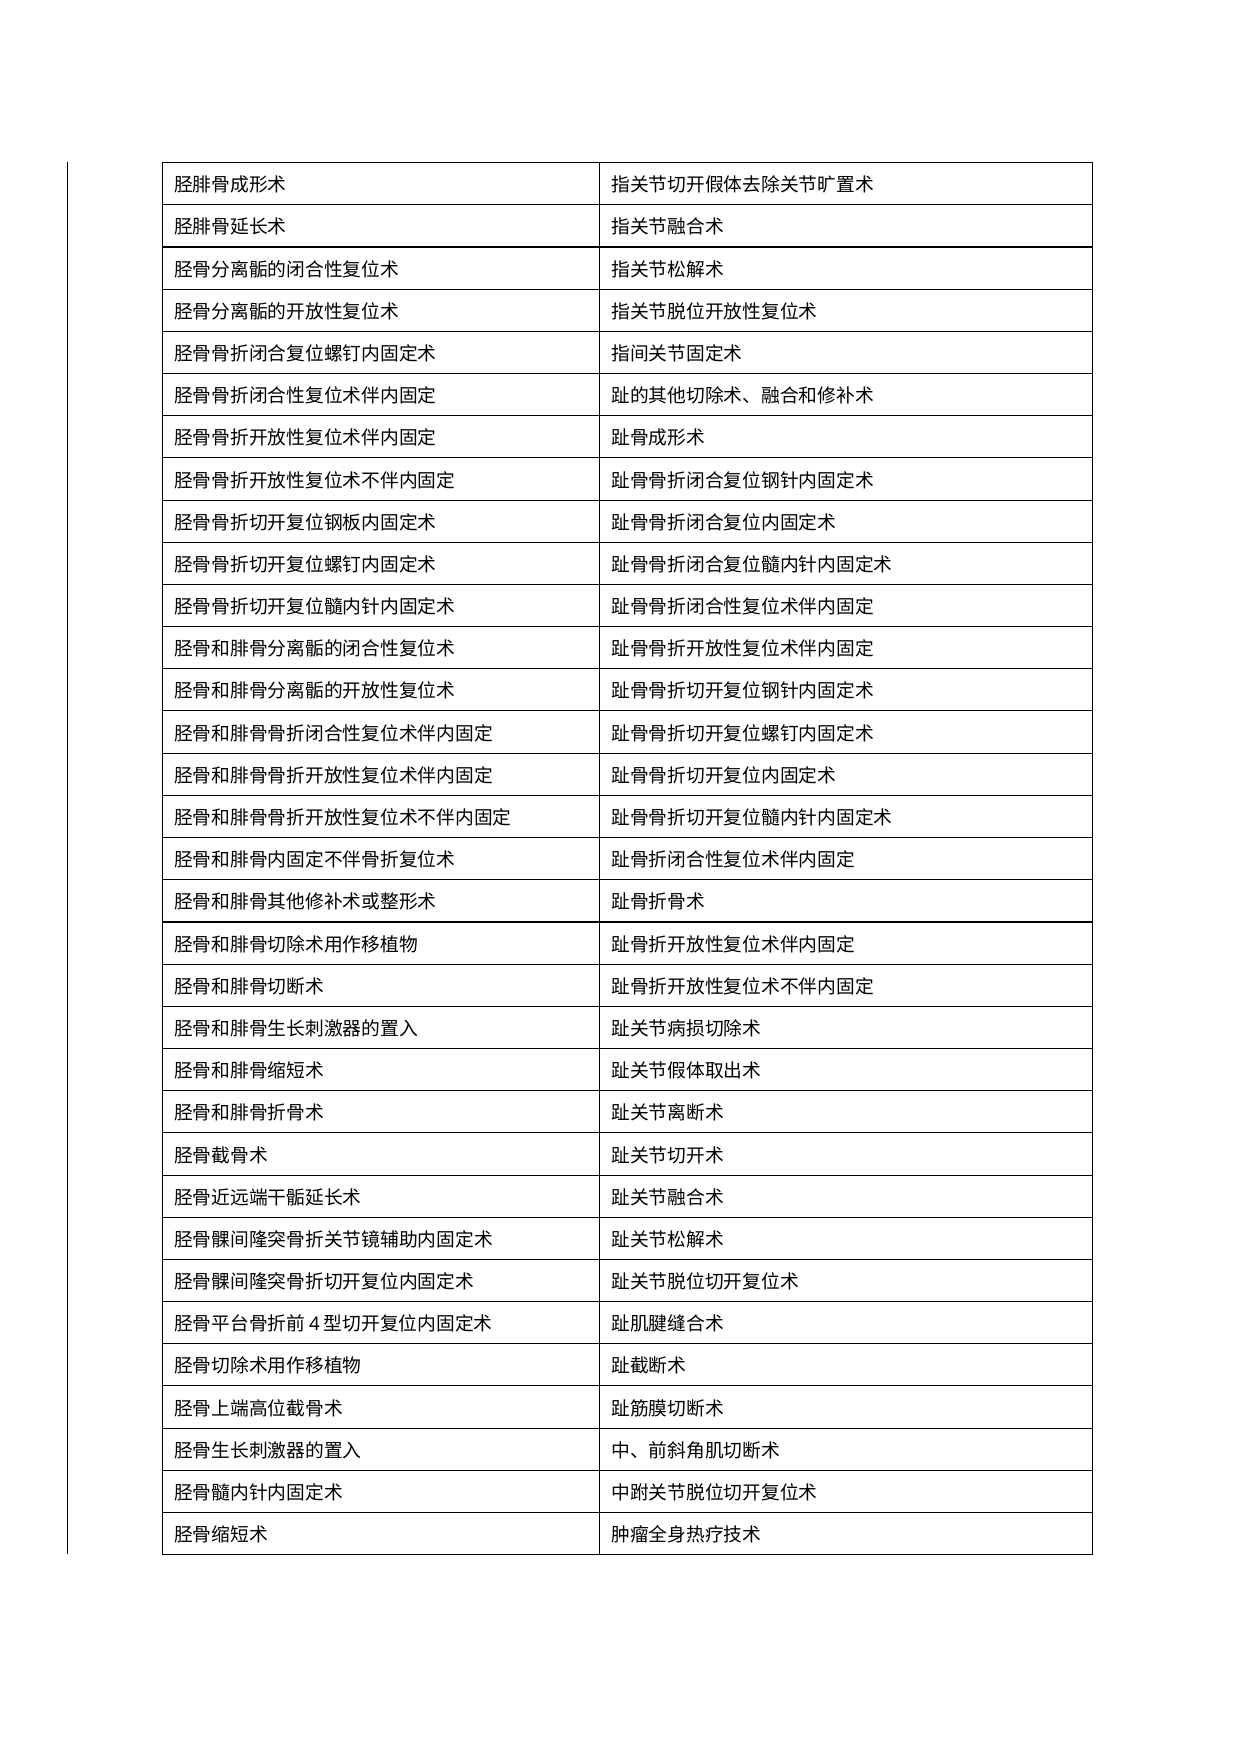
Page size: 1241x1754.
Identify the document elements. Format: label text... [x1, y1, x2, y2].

table_cell 趾骨折开放性复位术伴内固定 [600, 923, 1092, 963]
table_cell 趾关节切开术 [600, 1133, 1092, 1174]
table_cell 胫骨和腓骨分离骺的闭合性复位术 [163, 627, 599, 668]
table_cell 胫骨和腓骨其他修补术或整形术 [163, 880, 599, 921]
table_cell 趾关节松解术 [600, 1218, 1092, 1259]
table_cell 胫腓骨成形术 [163, 163, 599, 204]
table_cell 趾骨骨折闭合复位内固定术 [600, 501, 1092, 542]
table_cell 趾关节离断术 [600, 1091, 1092, 1132]
table_cell 趾筋膜切断术 [600, 1386, 1092, 1428]
table_cell 趾骨折闭合性复位术伴内固定 [600, 838, 1092, 879]
table_cell 胫骨分离骺的闭合性复位术 [163, 248, 599, 288]
table_cell 胫骨骨折闭合复位螺钉内固定术 [163, 332, 599, 373]
table_cell 胫骨生长刺激器的置入 [163, 1429, 599, 1470]
table_cell 胫骨髁间隆突骨折关节镜辅助内固定术 [163, 1218, 599, 1259]
table_cell 趾骨骨折切开复位内固定术 [600, 754, 1092, 795]
table_cell 胫骨和腓骨生长刺激器的置入 [163, 1007, 599, 1048]
table_cell 趾关节病损切除术 [600, 1007, 1092, 1048]
table_cell 胫骨髓内针内固定术 [163, 1471, 599, 1512]
table_cell 胫骨骨折切开复位螺钉内固定术 [163, 543, 599, 584]
table_cell 指关节脱位开放性复位术 [600, 290, 1092, 331]
table_cell 胫骨上端高位截骨术 [163, 1386, 599, 1428]
table_cell 指关节松解术 [600, 248, 1092, 288]
table_cell 趾骨骨折开放性复位术伴内固定 [600, 627, 1092, 668]
table_cell 趾骨成形术 [600, 416, 1092, 457]
table_cell 胫骨骨折开放性复位术伴内固定 [163, 416, 599, 457]
table_cell 胫骨和腓骨缩短术 [163, 1049, 599, 1090]
table_cell 趾肌腱缝合术 [600, 1302, 1092, 1343]
table_cell 中、前斜角肌切断术 [600, 1429, 1092, 1470]
table_cell 胫骨骨折切开复位钢板内固定术 [163, 501, 599, 542]
table_cell 胫骨和腓骨切断术 [163, 965, 599, 1006]
table_cell 指关节切开假体去除关节旷置术 [600, 163, 1092, 204]
table_cell 中跗关节脱位切开复位术 [600, 1471, 1092, 1512]
table_cell 胫骨和腓骨骨折开放性复位术伴内固定 [163, 754, 599, 795]
table_cell 趾截断术 [600, 1344, 1092, 1385]
table_cell 胫骨平台骨折前4型切开复位内固定术 [163, 1302, 599, 1343]
table_cell 趾骨折骨术 [600, 880, 1092, 921]
table_cell 胫骨和腓骨骨折开放性复位术不伴内固定 [163, 796, 599, 837]
table_cell 胫骨和腓骨切除术用作移植物 [163, 923, 599, 963]
table_cell 趾的其他切除术、融合和修补术 [600, 374, 1092, 415]
table_cell 胫骨骨折切开复位髓内针内固定术 [163, 585, 599, 626]
table_cell 趾骨骨折闭合复位髓内针内固定术 [600, 543, 1092, 584]
table_cell 肿瘤全身热疗技术 [600, 1513, 1092, 1554]
table_cell 趾骨折开放性复位术不伴内固定 [600, 965, 1092, 1006]
table_cell 胫骨缩短术 [163, 1513, 599, 1554]
table_cell 指关节融合术 [600, 205, 1092, 246]
table_cell 趾骨骨折切开复位钢针内固定术 [600, 669, 1092, 710]
table_cell 胫骨和腓骨折骨术 [163, 1091, 599, 1132]
table_cell 胫骨和腓骨内固定不伴骨折复位术 [163, 838, 599, 879]
table_cell 趾骨骨折切开复位髓内针内固定术 [600, 796, 1092, 837]
table_cell 胫骨截骨术 [163, 1133, 599, 1174]
table_cell 胫骨分离骺的开放性复位术 [163, 290, 599, 331]
table_cell 趾骨骨折闭合性复位术伴内固定 [600, 585, 1092, 626]
table_cell 胫腓骨延长术 [163, 205, 599, 246]
table_cell 指间关节固定术 [600, 332, 1092, 373]
table_cell 胫骨和腓骨骨折闭合性复位术伴内固定 [163, 711, 599, 753]
table_cell 胫骨近远端干骺延长术 [163, 1176, 599, 1217]
table_cell 趾关节假体取出术 [600, 1049, 1092, 1090]
table_cell 胫骨和腓骨分离骺的开放性复位术 [163, 669, 599, 710]
table_cell 胫骨骨折开放性复位术不伴内固定 [163, 458, 599, 499]
table_cell 胫骨髁间隆突骨折切开复位内固定术 [163, 1260, 599, 1301]
table_cell 胫骨骨折闭合性复位术伴内固定 [163, 374, 599, 415]
table_cell 趾关节融合术 [600, 1176, 1092, 1217]
table_cell 胫骨切除术用作移植物 [163, 1344, 599, 1385]
table_cell 趾骨骨折闭合复位钢针内固定术 [600, 458, 1092, 499]
table_cell 趾骨骨折切开复位螺钉内固定术 [600, 711, 1092, 753]
table_cell 趾关节脱位切开复位术 [600, 1260, 1092, 1301]
